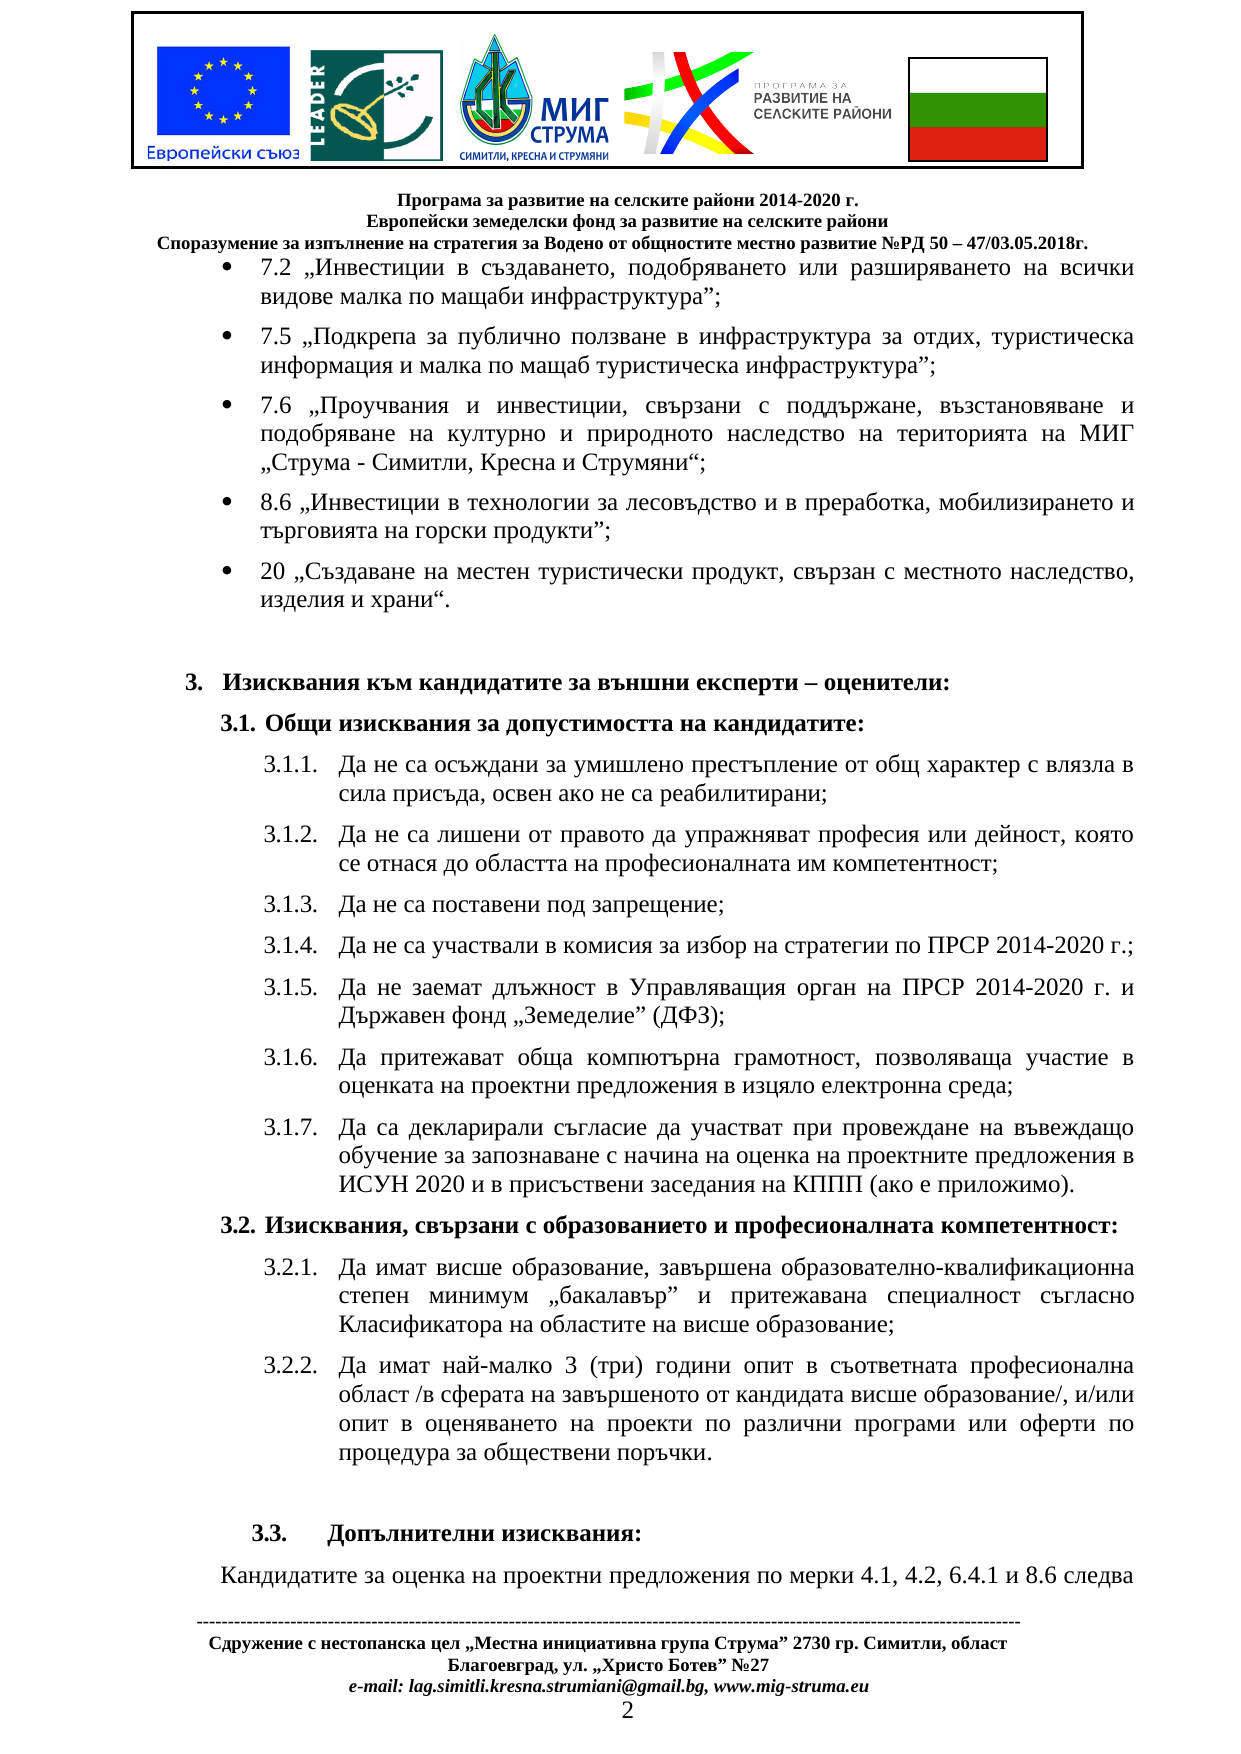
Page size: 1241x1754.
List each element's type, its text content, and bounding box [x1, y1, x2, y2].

list 7.5 „Подкрепа за публично ползване в инфраструктура за отдих, туристическа информация и малка по мащаб туристическа инфраструктура”; [223, 322, 1135, 378]
list Общи изисквания за допустимостта на кандидатите: [191, 708, 1135, 737]
list Да не заемат длъжност в Управляващия орган на ПРСР 2014-2020 г. и Държавен фонд „Земеделие” (ДФЗ); [263, 972, 1135, 1029]
list Изисквания, свързани с образованието и професионалната компетентност: [191, 1211, 1135, 1239]
list 7.2 „Инвестиции в създаването, подобряването или разширяването на всички видове малка по мащаби инфраструктура”; [223, 252, 1135, 309]
picture [310, 50, 443, 161]
list Да притежават обща компютърна грамотност, позволяваща участие в оценката на проектни предложения в изцяло електронна среда; [263, 1042, 1135, 1099]
list 20 „Създаване на местен туристически продукт, свързан с местното наследство, изделия и храни“. [223, 557, 1135, 613]
picture [460, 34, 903, 161]
list Да имат висше образование, завършена образователно-квалификационна степен минимум „бакалавър” и притежавана специалност съгласно Класификатора на областите на висше образование; [263, 1252, 1135, 1338]
list Да не са лишени от правото да упражняват професия или дейност, която се отнася до областта на професионалната им компетентност; [263, 819, 1135, 877]
list Да имат най-малко 3 (три) години опит в съответната професионална област /в сферата на завършеното от кандидата висше образование/, и/или опит в оценяването на проекти по различни програми или оферти по процедура за обществени поръчки. [263, 1350, 1135, 1465]
list 8.6 „Инвестиции в технологии за лесовъдство и в преработка, мобилизирането и търговията на горски продукти”; [223, 488, 1135, 544]
list Да са декларирали съгласие да участват при провеждане на въвеждащо обучение за запознаване с начина на оценка на проектните предложения в ИСУН 2020 и в присъствени заседания на КППП (ако е приложимо). [263, 1112, 1135, 1198]
subtitle Изисквания към кандидатите за външни експерти – оценители: [185, 667, 1135, 696]
list Да не са осъждани за умишлено престъпление от общ характер с влязла в сила присъда, освен ако не са реабилитирани; [263, 749, 1135, 807]
list Да не са поставени под запрещение; [263, 889, 1135, 918]
picture [147, 44, 299, 161]
list Да не са участвали в комисия за избор на стратегии по ПРСР 2014-2020 г.; [263, 931, 1135, 959]
list Допълнителни изисквания: [222, 1519, 1137, 1548]
list 7.6 „Проучвания и инвестиции, свързани с поддържане, възстановяване и подобряване на културно и природното наследство на територията на МИГ „Струма - Симитли, Кресна и Струмяни“; [223, 391, 1135, 476]
